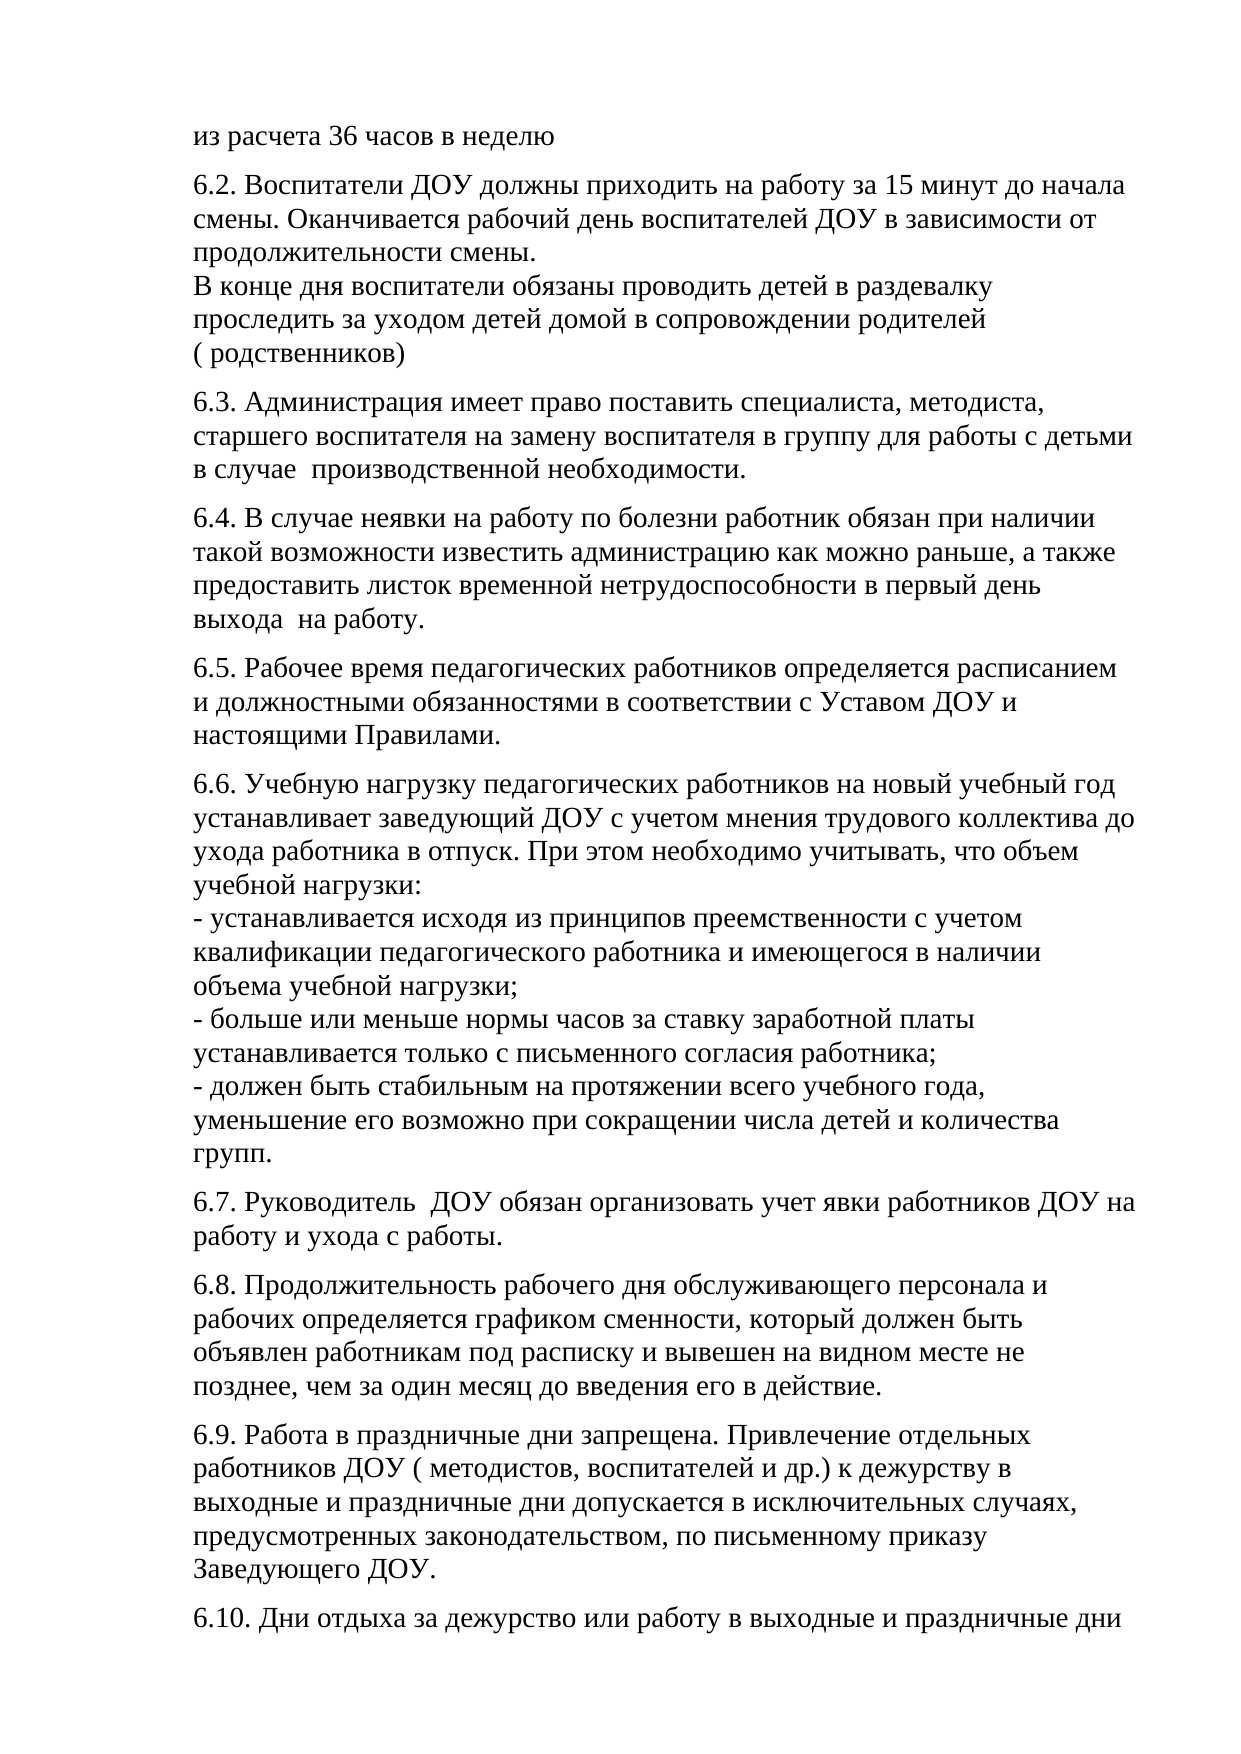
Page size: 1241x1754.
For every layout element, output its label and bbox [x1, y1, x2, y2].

table_header [177, 118, 1152, 1634]
